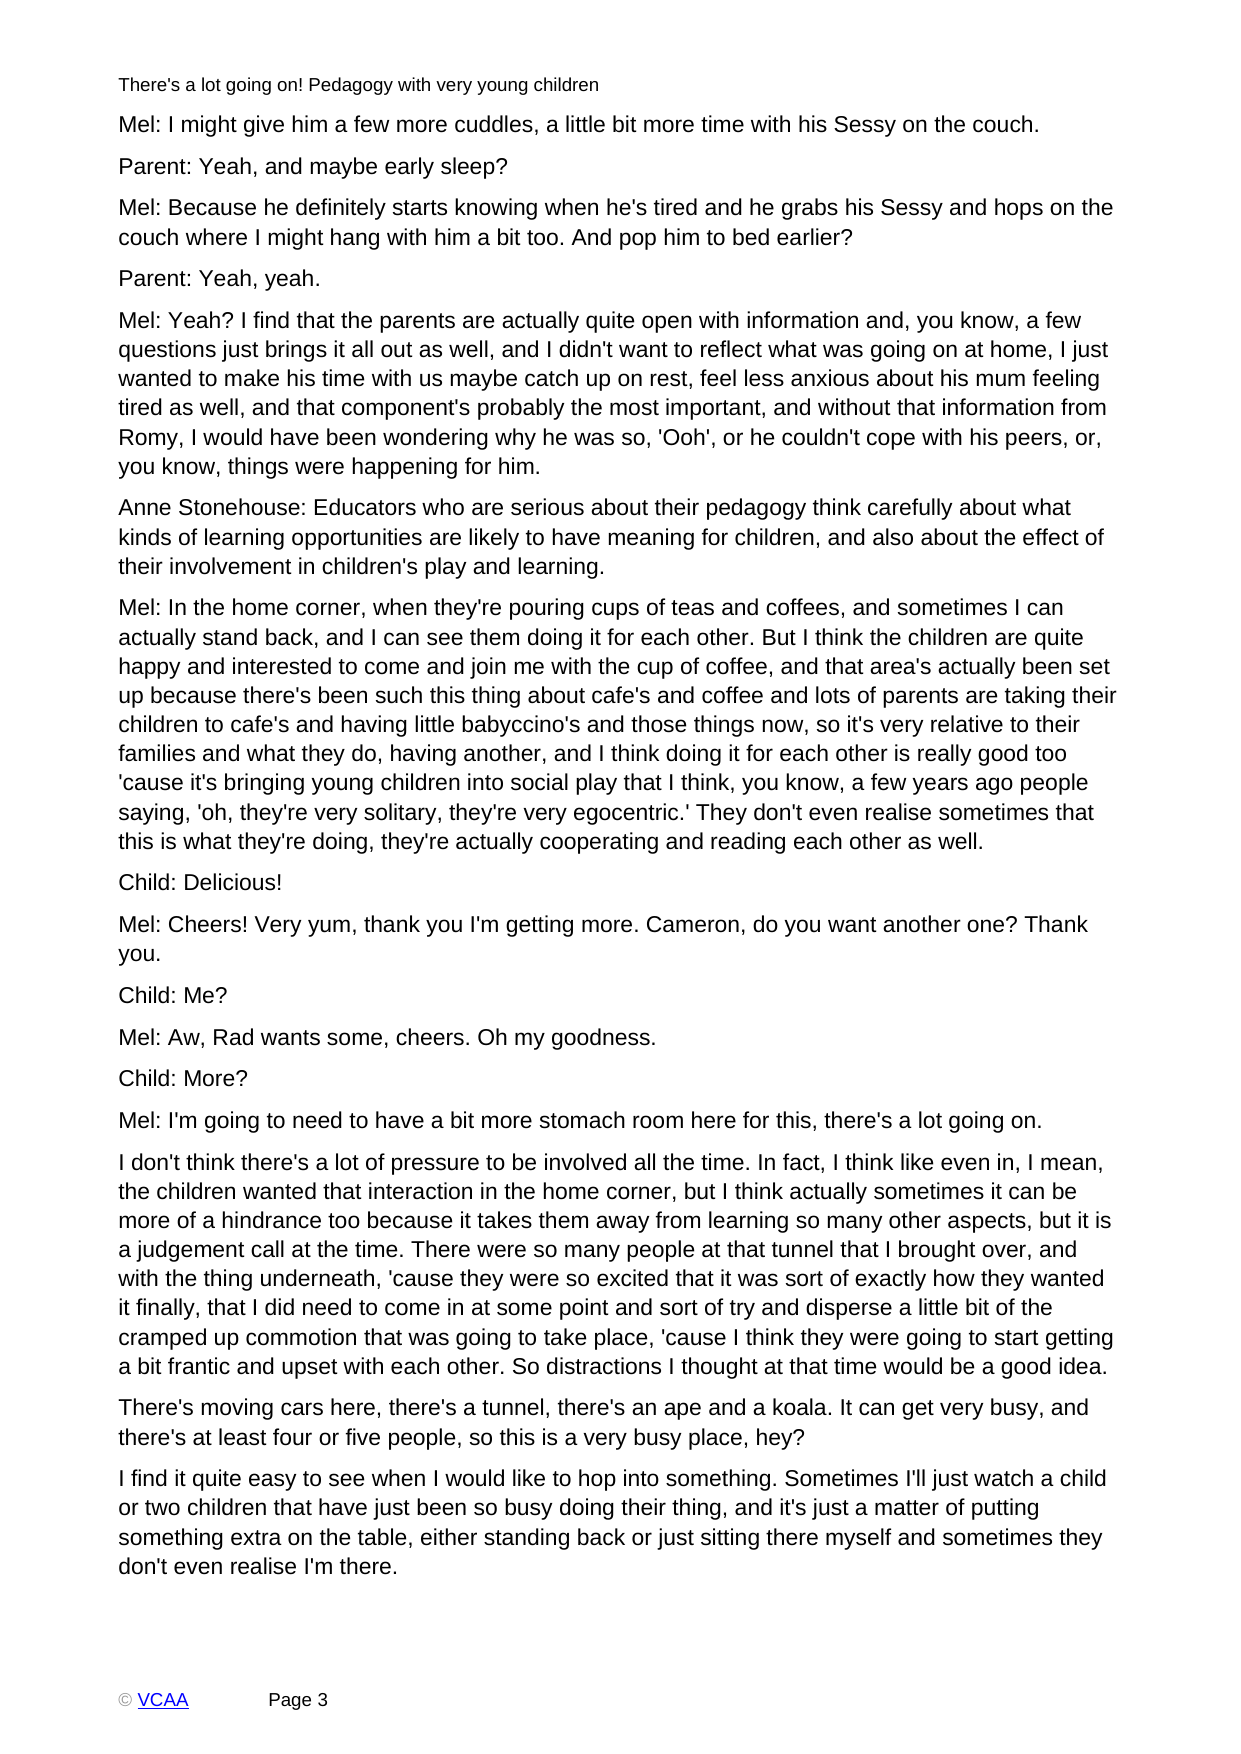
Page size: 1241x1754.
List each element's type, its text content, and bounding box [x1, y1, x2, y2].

text I find it quite easy to see when I would like to hop into something. Sometimes I'll just watch a child or two children that have just been so busy doing their thing, and it's just a matter of putting something extra on the table, either standing back or just sitting there myself and sometimes they don't even realise I'm there. [118, 1463, 1122, 1580]
text Mel: In the home corner, when they're pouring cups of teas and coffees, and sometimes I can actually stand back, and I can see them doing it for each other. But I think the children are quite happy and interested to come and join me with the cup of coffee, and that area's actually been set up because there's been such this thing about cafe's and coffee and lots of parents are taking their children to cafe's and having little babyccino's and those things now, so it's very relative to their families and what they do, having another, and I think doing it for each other is really good too 'cause it's bringing young children into social play that I think, you know, a few years ago people saying, 'oh, they're very solitary, they're very egocentric.' They don't even realise sometimes that this is what they're doing, they're actually cooperating and reading each other as well. [118, 592, 1122, 855]
text Mel: I'm going to need to have a bit more stomach room here for this, there's a lot going on. [118, 1105, 1122, 1134]
text Parent: Yeah, yeah. [118, 263, 1122, 292]
text I don't think there's a lot of pressure to be involved all the time. In fact, I think like even in, I mean, the children wanted that interaction in the home corner, but I think actually sometimes it can be more of a hindrance too because it takes them away from learning so many other aspects, but it is a judgement call at the time. There were so many people at that tunnel that I brought over, and with the thing underneath, 'cause they were so excited that it was sort of exactly how they wanted it finally, that I did need to come in at some point and sort of try and disperse a little bit of the cramped up commotion that was going to take place, 'cause I think they were going to start getting a bit frantic and upset with each other. So distractions I thought at that time would be a good idea. [118, 1147, 1122, 1380]
text Child: Delicious! [118, 867, 1122, 897]
text Child: Me? [118, 980, 1122, 1009]
text Anne Stonehouse: Educators who are serious about their pedagogy think carefully about what kinds of learning opportunities are likely to have meaning for children, and also about the effect of their involvement in children's play and learning. [118, 492, 1122, 580]
text Child: More? [118, 1063, 1122, 1092]
text Mel: I might give him a few more cuddles, a little bit more time with his Sessy on the couch. [118, 109, 1122, 138]
text Mel: Cheers! Very yum, thank you I'm getting more. Cameron, do you want another one? Thank you. [118, 909, 1122, 967]
text Mel: Aw, Rad wants some, cheers. Oh my goodness. [118, 1022, 1122, 1051]
text Mel: Because he definitely starts knowing when he's tired and he grabs his Sessy and hops on the couch where I might hang with him a bit too. And pop him to bed earlier? [118, 192, 1122, 251]
text There's moving cars here, there's a tunnel, there's an ape and a koala. It can get very busy, and there's at least four or five people, so this is a very busy place, hey? [118, 1392, 1122, 1451]
text Mel: Yeah? I find that the parents are actually quite open with information and, you know, a few questions just brings it all out as well, and I didn't want to reflect what was going on at home, I just wanted to make his time with us maybe catch up on rest, feel less anxious about his mum feeling tired as well, and that component's probably the most important, and without that information from Romy, I would have been wondering why he was so, 'Ooh', or he couldn't cope with his peers, or, you know, things were happening for him. [118, 305, 1122, 480]
text Parent: Yeah, and maybe early sleep? [118, 151, 1122, 180]
